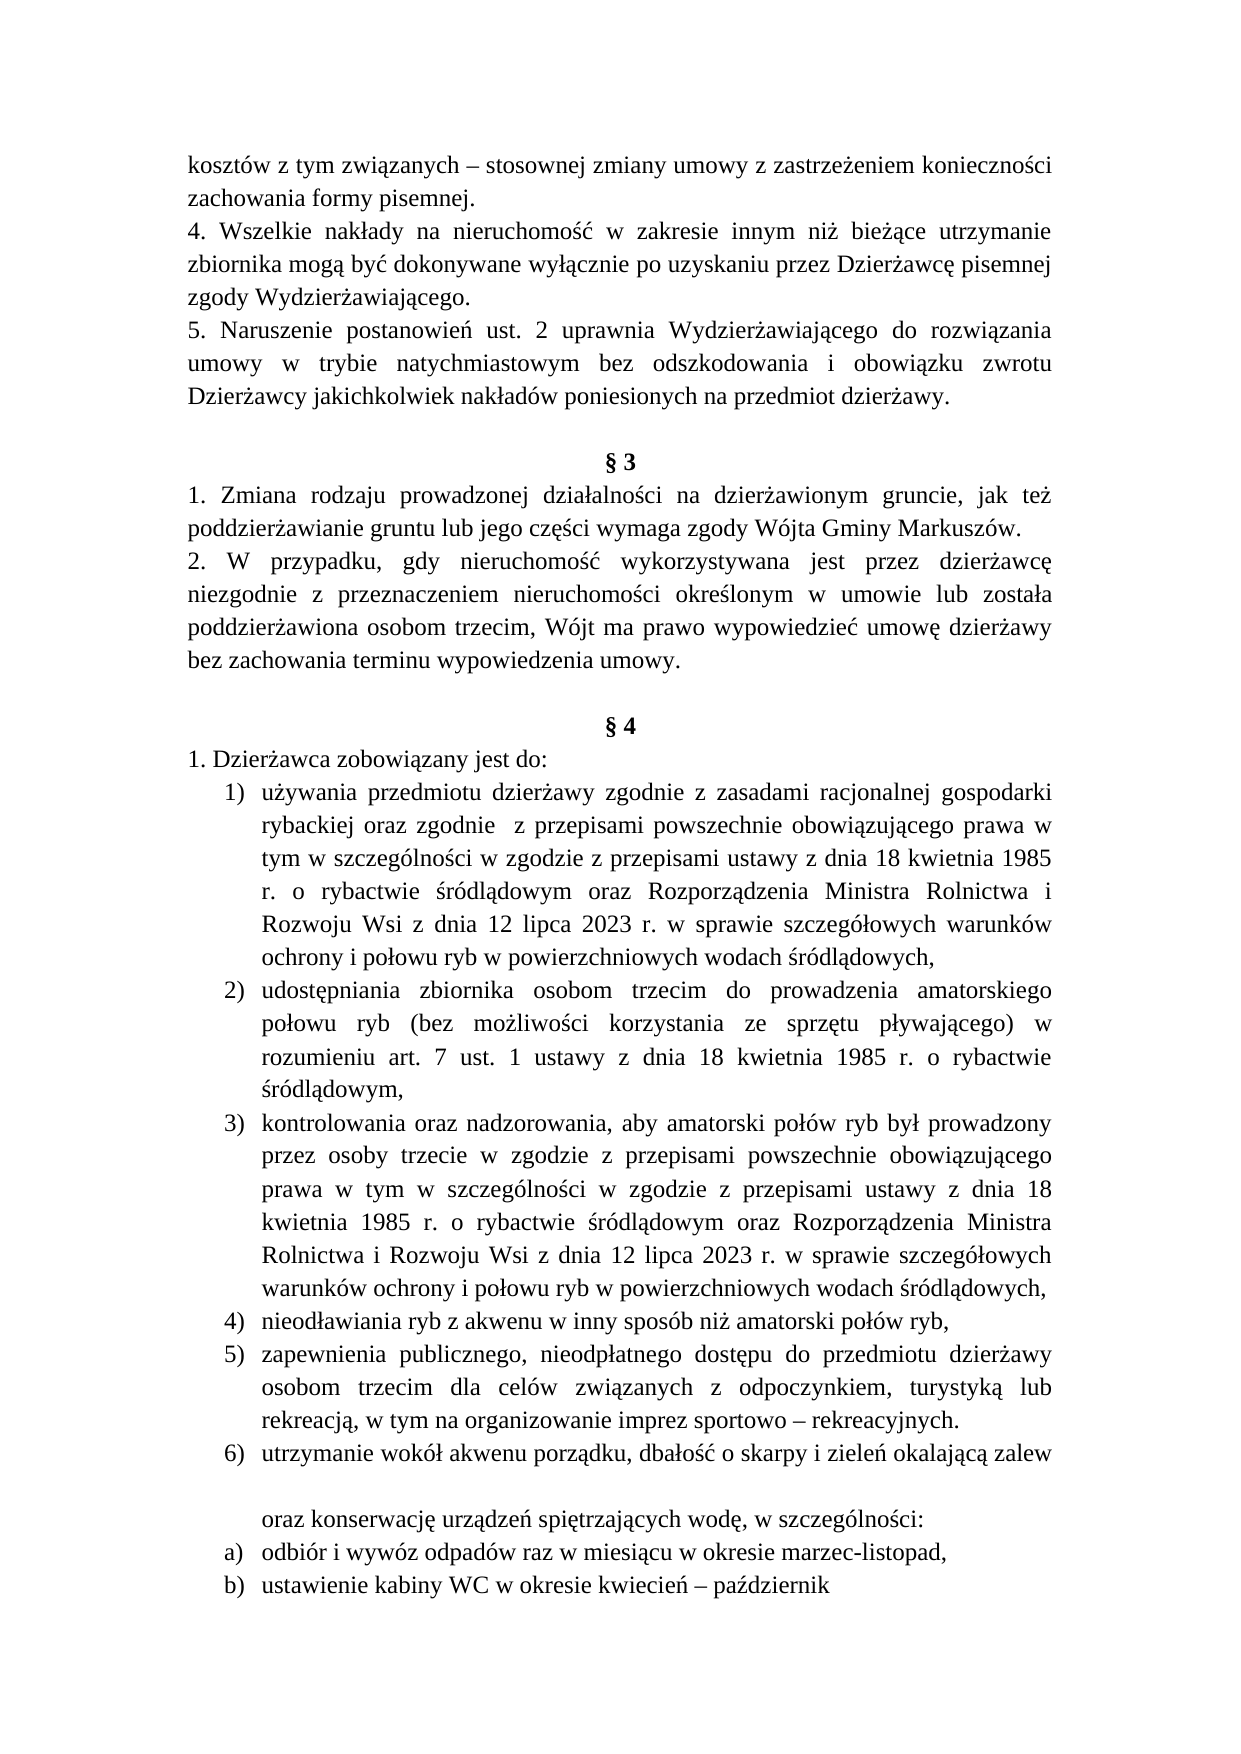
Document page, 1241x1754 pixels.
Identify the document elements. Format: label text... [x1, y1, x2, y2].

list używania przedmiotu dzierżawy zgodnie z zasadami racjonalnej gospodarki rybackiej oraz zgodnie z przepisami powszechnie obowiązującego prawa w tym w szczególności w zgodzie z przepisami ustawy z dnia 18 kwietnia 1985 r. o rybactwie śródlądowym oraz Rozporządzenia Ministra Rolnictwa i Rozwoju Wsi z dnia 12 lipca 2023 r. w sprawie szczegółowych warunków ochrony i połowu ryb w powierzchniowych wodach śródlądowych, [224, 777, 1053, 971]
text 1. Dzierżawca zobowiązany jest do: [187, 744, 1053, 773]
text § 3 [187, 447, 1053, 476]
text 5. Naruszenie postanowień ust. 2 uprawnia Wydzierżawiającego do rozwiązania umowy w trybie natychmiastowym bez odszkodowania i obowiązku zwrotu Dzierżawcy jakichkolwiek nakładów poniesionych na przedmiot dzierżawy. [187, 315, 1053, 410]
text § 4 [187, 711, 1053, 740]
list odbiór i wywóz odpadów raz w miesiącu w okresie marzec-listopad, [224, 1537, 1053, 1566]
text 4. Wszelkie nakłady na nieruchomość w zakresie innym niż bieżące utrzymanie zbiornika mogą być dokonywane wyłącznie po uzyskaniu przez Dzierżawcę pisemnej zgody Wydzierżawiającego. [187, 216, 1053, 311]
list utrzymanie wokół akwenu porządku, dbałość o skarpy i zieleń okalającą zalew oraz konserwację urządzeń spiętrzających wodę, w szczególności: [224, 1438, 1053, 1533]
list nieodławiania ryb z akwenu w inny sposób niż amatorski połów ryb, [224, 1306, 1053, 1334]
list zapewnienia publicznego, nieodpłatnego dostępu do przedmiotu dzierżawy osobom trzecim dla celów związanych z odpoczynkiem, turystyką lub rekreacją, w tym na organizowanie imprez sportowo – rekreacyjnych. [224, 1339, 1053, 1433]
text 2. W przypadku, gdy nieruchomość wykorzystywana jest przez dzierżawcę niezgodnie z przeznaczeniem nieruchomości określonym w umowie lub została poddzierżawiona osobom trzecim, Wójt ma prawo wypowiedzieć umowę dzierżawy bez zachowania terminu wypowiedzenia umowy. [187, 546, 1053, 674]
list ustawienie kabiny WC w okresie kwiecień – październik [224, 1570, 1053, 1599]
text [187, 150, 1053, 212]
list udostępniania zbiornika osobom trzecim do prowadzenia amatorskiego połowu ryb (bez możliwości korzystania ze sprzętu pływającego) w rozumieniu art. 7 ust. 1 ustawy z dnia 18 kwietnia 1985 r. o rybactwie śródlądowym, [224, 976, 1053, 1103]
list kontrolowania oraz nadzorowania, aby amatorski połów ryb był prowadzony przez osoby trzecie w zgodzie z przepisami powszechnie obowiązującego prawa w tym w szczególności w zgodzie z przepisami ustawy z dnia 18 kwietnia 1985 r. o rybactwie śródlądowym oraz Rozporządzenia Ministra Rolnictwa i Rozwoju Wsi z dnia 12 lipca 2023 r. w sprawie szczegółowych warunków ochrony i połowu ryb w powierzchniowych wodach śródlądowych, [224, 1108, 1053, 1301]
text 1. Zmiana rodzaju prowadzonej działalności na dzierżawionym gruncie, jak też poddzierżawianie gruntu lub jego części wymaga zgody Wójta Gminy Markuszów. [187, 480, 1053, 542]
